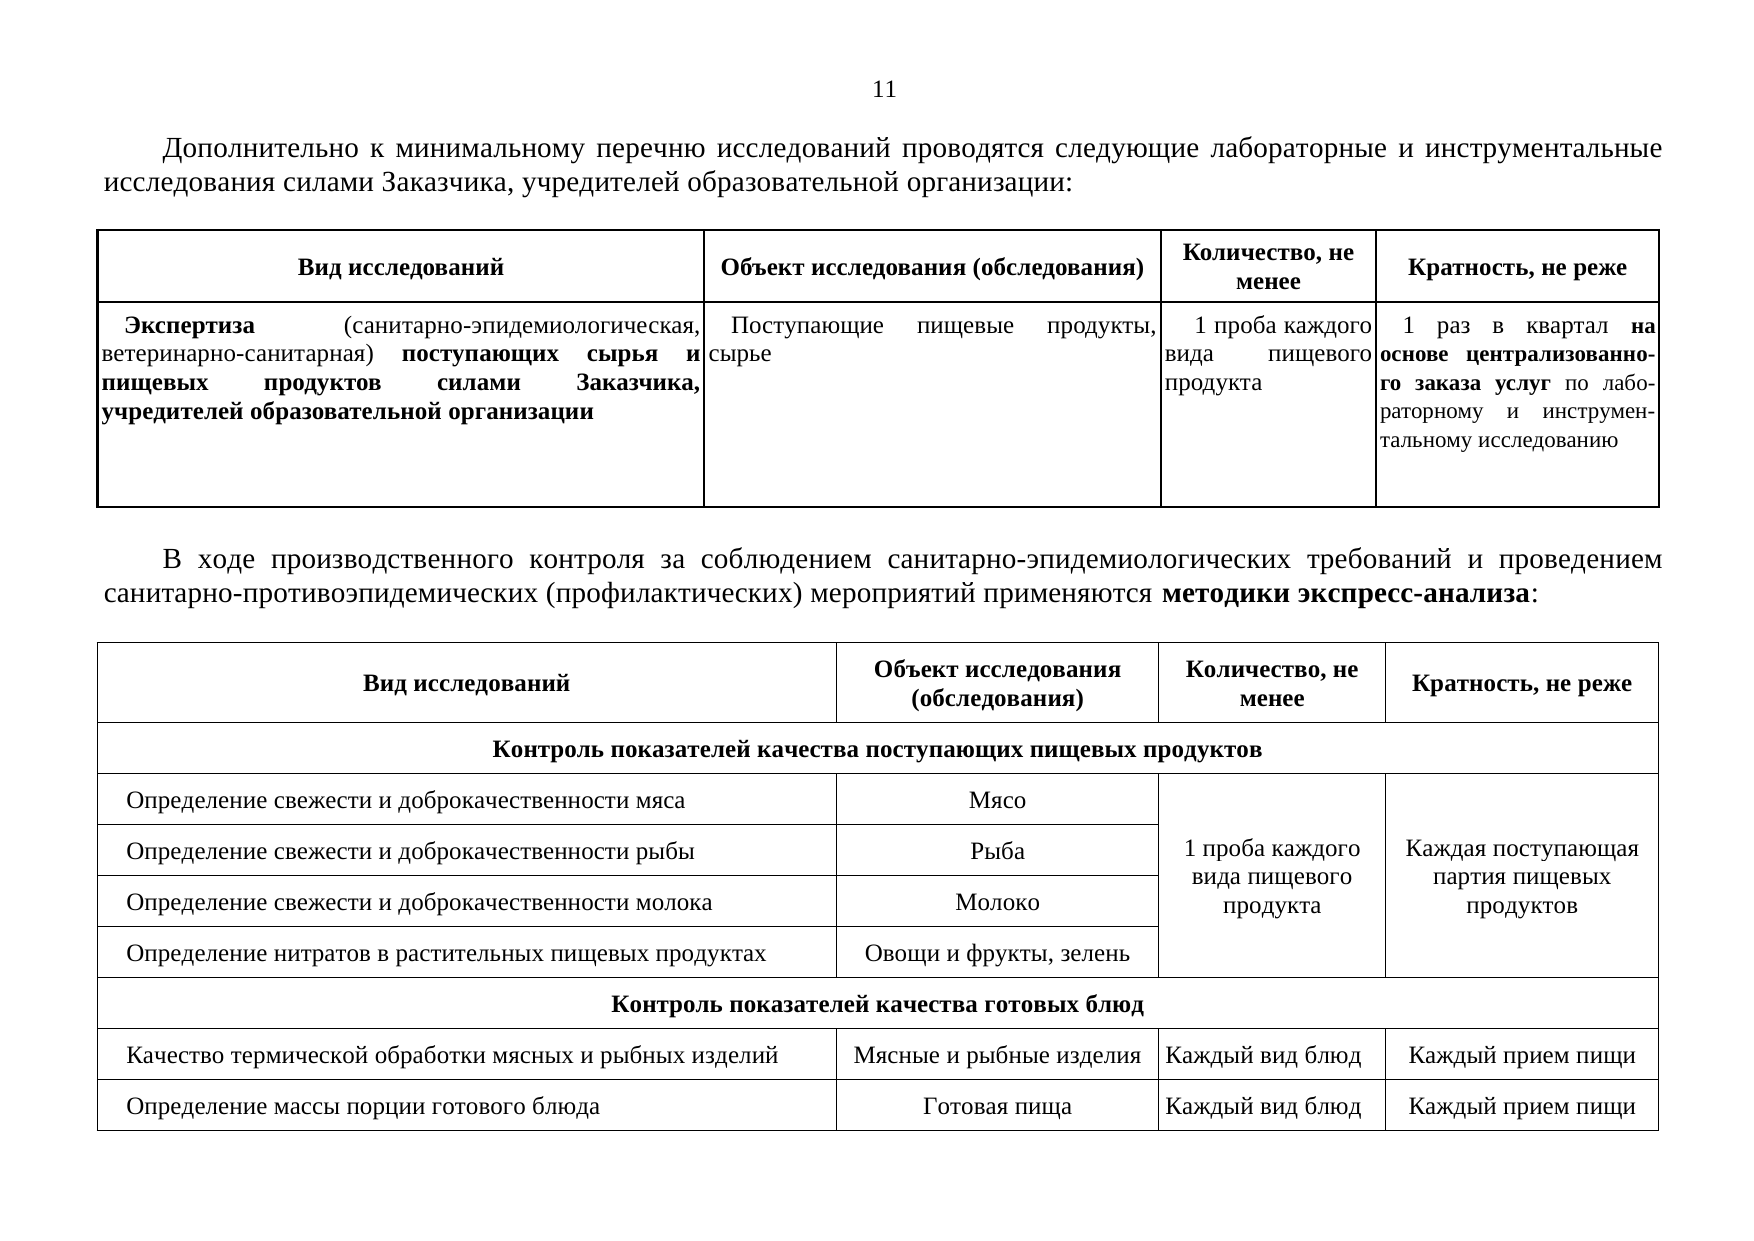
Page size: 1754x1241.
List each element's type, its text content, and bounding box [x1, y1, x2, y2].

table_cell Контроль показателей качества готовых блюд [98, 978, 1658, 1028]
table_cell Молоко [837, 876, 1158, 926]
table_cell 1 раз в квартал на основе централизованно-го заказа услуг по лабо-раторному и инструмен-тальному исследованию [1377, 303, 1658, 506]
table_header Объект исследования (обследования) [705, 231, 1160, 301]
table_cell Экспертиза (санитарно-эпидемиологическая, ветеринарно-санитарная) поступающих сырья и пищевых продуктов силами Заказчика, учредителей образовательной организации [99, 303, 703, 506]
table_cell Поступающие пищевые продукты, сырье [705, 303, 1160, 506]
table_header Вид исследований [98, 643, 836, 722]
table_cell Каждая поступающая партия пищевых продуктов [1386, 774, 1658, 977]
table_cell Определение массы порции готового блюда [98, 1080, 836, 1130]
table_cell Каждый прием пищи [1386, 1080, 1658, 1130]
table_header Кратность, не реже [1377, 231, 1658, 301]
table_cell Овощи и фрукты, зелень [837, 927, 1158, 977]
table_header Количество, не менее [1162, 231, 1375, 301]
table_cell Готовая пища [837, 1080, 1158, 1130]
table_cell Контроль показателей качества поступающих пищевых продуктов [98, 723, 1658, 773]
table_header Количество, не менее [1159, 643, 1385, 722]
table_header Объект исследования (обследования) [837, 643, 1158, 722]
table_cell 1 проба каждого вида пищевого продукта [1162, 303, 1375, 506]
table_cell Определение свежести и доброкачественности молока [98, 876, 836, 926]
table_cell Рыба [837, 825, 1158, 875]
table_cell Качество термической обработки мясных и рыбных изделий [98, 1029, 836, 1079]
table_cell Каждый вид блюд [1159, 1080, 1385, 1130]
table_cell Определение нитратов в растительных пищевых продуктах [98, 927, 836, 977]
table_cell Мясо [837, 774, 1158, 824]
table_cell 1 проба каждого вида пищевого продукта [1159, 774, 1385, 977]
text В ходе производственного контроля за соблюдением санитарно-эпидемиологических требований и проведением санитарно-противоэпидемических (профилактических) мероприятий применяются методики экспресс-анализа: [103, 542, 1665, 609]
table_cell Определение свежести и доброкачественности рыбы [98, 825, 836, 875]
table_header Вид исследований [99, 231, 703, 301]
table_cell Каждый вид блюд [1159, 1029, 1385, 1079]
table_cell Каждый прием пищи [1386, 1029, 1658, 1079]
text Дополнительно к минимальному перечню исследований проводятся следующие лабораторные и инструментальные исследования силами Заказчика, учредителей образовательной организации: [103, 131, 1665, 198]
table_cell Определение свежести и доброкачественности мяса [98, 774, 836, 824]
table_header Кратность, не реже [1386, 643, 1658, 722]
table_cell Мясные и рыбные изделия [837, 1029, 1158, 1079]
